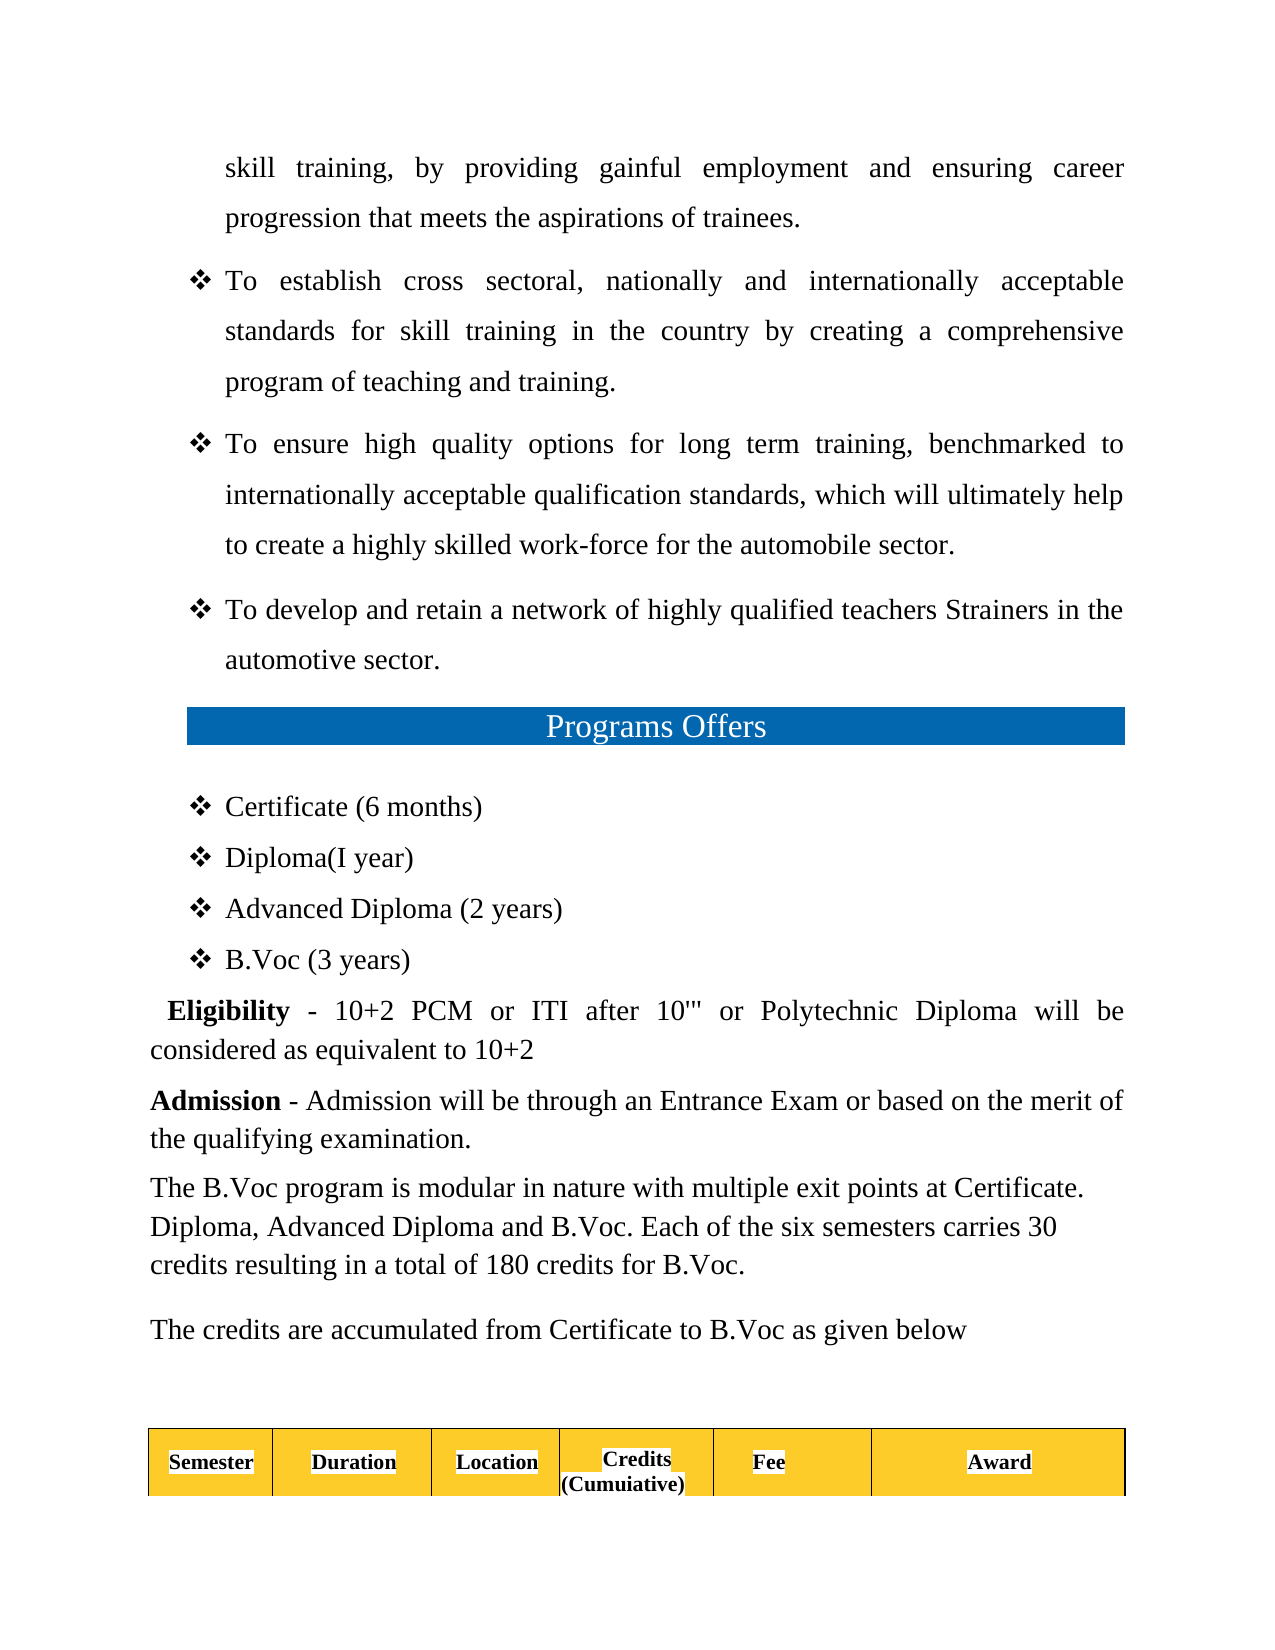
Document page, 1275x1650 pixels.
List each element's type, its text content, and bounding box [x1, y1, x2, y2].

list Certificate (6 months) [187, 789, 1125, 823]
list Diploma(I year) [187, 840, 1125, 874]
table_header Location [432, 1429, 559, 1496]
list To establish cross sectoral, nationally and internationally acceptable standards for skill training in the country by creating a comprehensive program of teaching and training. [187, 263, 1125, 397]
text The B.Voc program is modular in nature with multiple exit points at Certificate. Diploma, Advanced Diploma and B.Voc. Each of the six semesters carries 30 credits resulting in a total of 180 credits for B.Voc. [150, 1170, 1125, 1309]
table_header Fee [714, 1429, 871, 1496]
text Admission - Admission will be through an Entrance Exam or based on the merit of the qualifying examination. [150, 1083, 1125, 1155]
list Advanced Diploma (2 years) [187, 891, 1125, 925]
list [187, 150, 1125, 234]
text Programs Offers [187, 707, 1125, 745]
list B.Voc (3 years) [187, 942, 1125, 976]
table_header Award [872, 1429, 1124, 1496]
text Eligibility - 10+2 PCM or ITI after 10'" or Polytechnic Diploma will be considered as equivalent to 10+2 [150, 993, 1125, 1066]
list To ensure high quality options for long term training, benchmarked to internationally acceptable qualification standards, which will ultimately help to create a highly skilled work-force for the automobile sector. [187, 427, 1125, 561]
list To develop and retain a network of highly qualified teachers Strainers in the automotive sector. [187, 592, 1125, 676]
table_header Semester [149, 1429, 272, 1496]
text The credits are accumulated from Certificate to B.Voc as given below [150, 1312, 1125, 1346]
table_header Credits (Cumuiative) [560, 1429, 713, 1496]
table_header Duration [273, 1429, 431, 1496]
